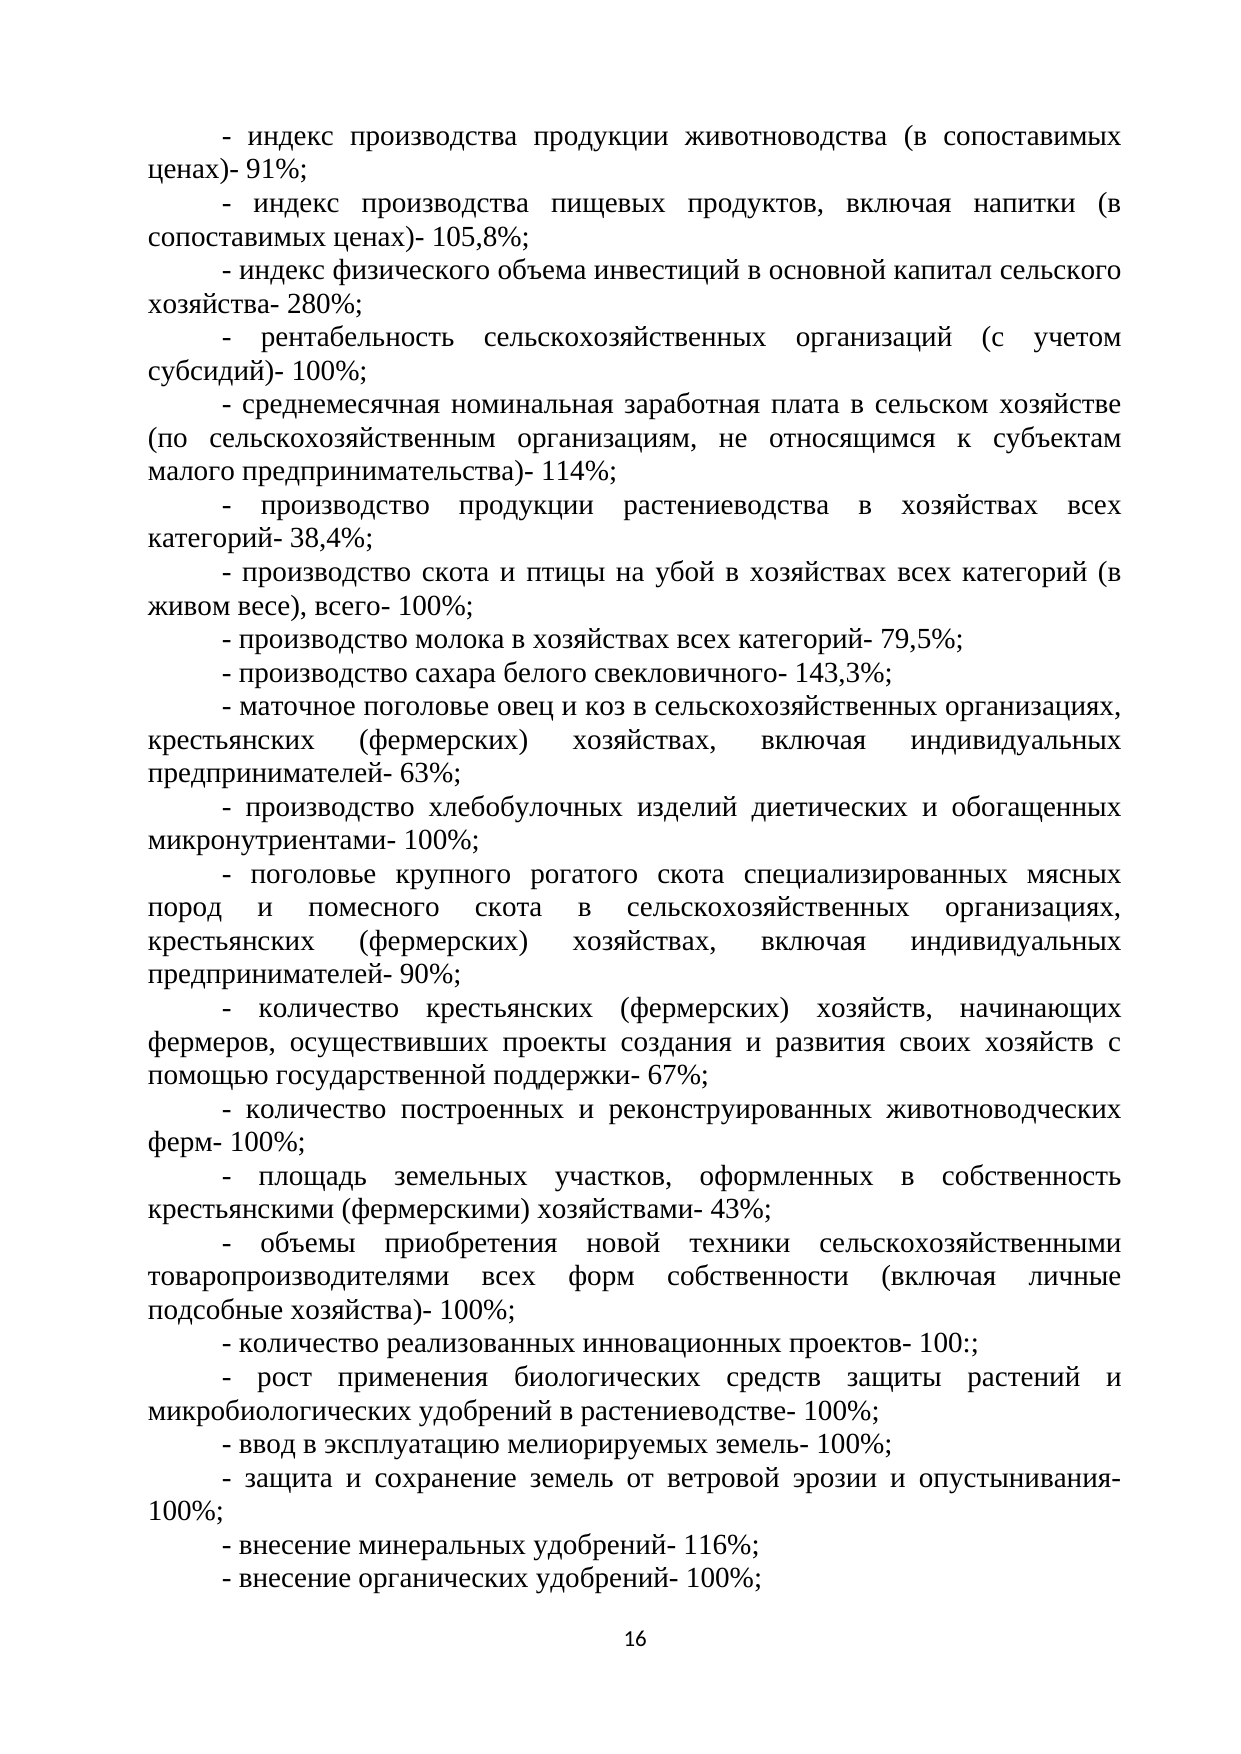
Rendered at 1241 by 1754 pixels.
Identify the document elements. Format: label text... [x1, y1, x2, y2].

text - среднемесячная номинальная заработная плата в сельском хозяйстве (по сельскохозяйственным организациям, не относящимся к субъектам малого предпринимательства)- 114%; [148, 386, 1122, 487]
text - количество построенных и реконструированных животноводческих ферм- 100%; [148, 1091, 1122, 1158]
text - рост применения биологических средств защиты растений и микробиологических удобрений в растениеводстве- 100%; [148, 1359, 1122, 1426]
text - рентабельность сельскохозяйственных организаций (с учетом субсидий)- 100%; [148, 319, 1122, 386]
text - площадь земельных участков, оформленных в собственность крестьянскими (фермерскими) хозяйствами- 43%; [148, 1158, 1122, 1225]
text - внесение органических удобрений- 100%; [148, 1560, 1122, 1594]
text - защита и сохранение земель от ветровой эрозии и опустынивания- 100%; [148, 1460, 1122, 1527]
text - производство молока в хозяйствах всех категорий- 79,5%; [148, 621, 1122, 655]
text - индекс производства пищевых продуктов, включая напитки (в сопоставимых ценах)- 105,8%; [148, 185, 1122, 252]
text - ввод в эксплуатацию мелиорируемых земель- 100%; [148, 1426, 1122, 1460]
text - внесение минеральных удобрений- 116%; [148, 1527, 1122, 1560]
text - производство хлебобулочных изделий диетических и обогащенных микронутриентами- 100%; [148, 789, 1122, 856]
text - объемы приобретения новой техники сельскохозяйственными товаропроизводителями всех форм собственности (включая личные подсобные хозяйства)- 100%; [148, 1225, 1122, 1326]
text - производство сахара белого свекловичного- 143,3%; [148, 655, 1122, 688]
text - маточное поголовье овец и коз в сельскохозяйственных организациях, крестьянских (фермерских) хозяйствах, включая индивидуальных предпринимателей- 63%; [148, 688, 1122, 789]
text - индекс физического объема инвестиций в основной капитал сельского хозяйства- 280%; [148, 252, 1122, 319]
text - производство продукции растениеводства в хозяйствах всех категорий- 38,4%; [148, 487, 1122, 554]
text - количество крестьянских (фермерских) хозяйств, начинающих фермеров, осуществивших проекты создания и развития своих хозяйств с помощью государственной поддержки- 67%; [148, 990, 1122, 1091]
text - производство скота и птицы на убой в хозяйствах всех категорий (в живом весе), всего- 100%; [148, 554, 1122, 621]
text - количество реализованных инновационных проектов- 100:; [148, 1326, 1122, 1359]
text - поголовье крупного рогатого скота специализированных мясных пород и помесного скота в сельскохозяйственных организациях, крестьянских (фермерских) хозяйствах, включая индивидуальных предпринимателей- 90%; [148, 856, 1122, 990]
text - индекс производства продукции животноводства (в сопоставимых ценах)- 91%; [148, 118, 1122, 185]
